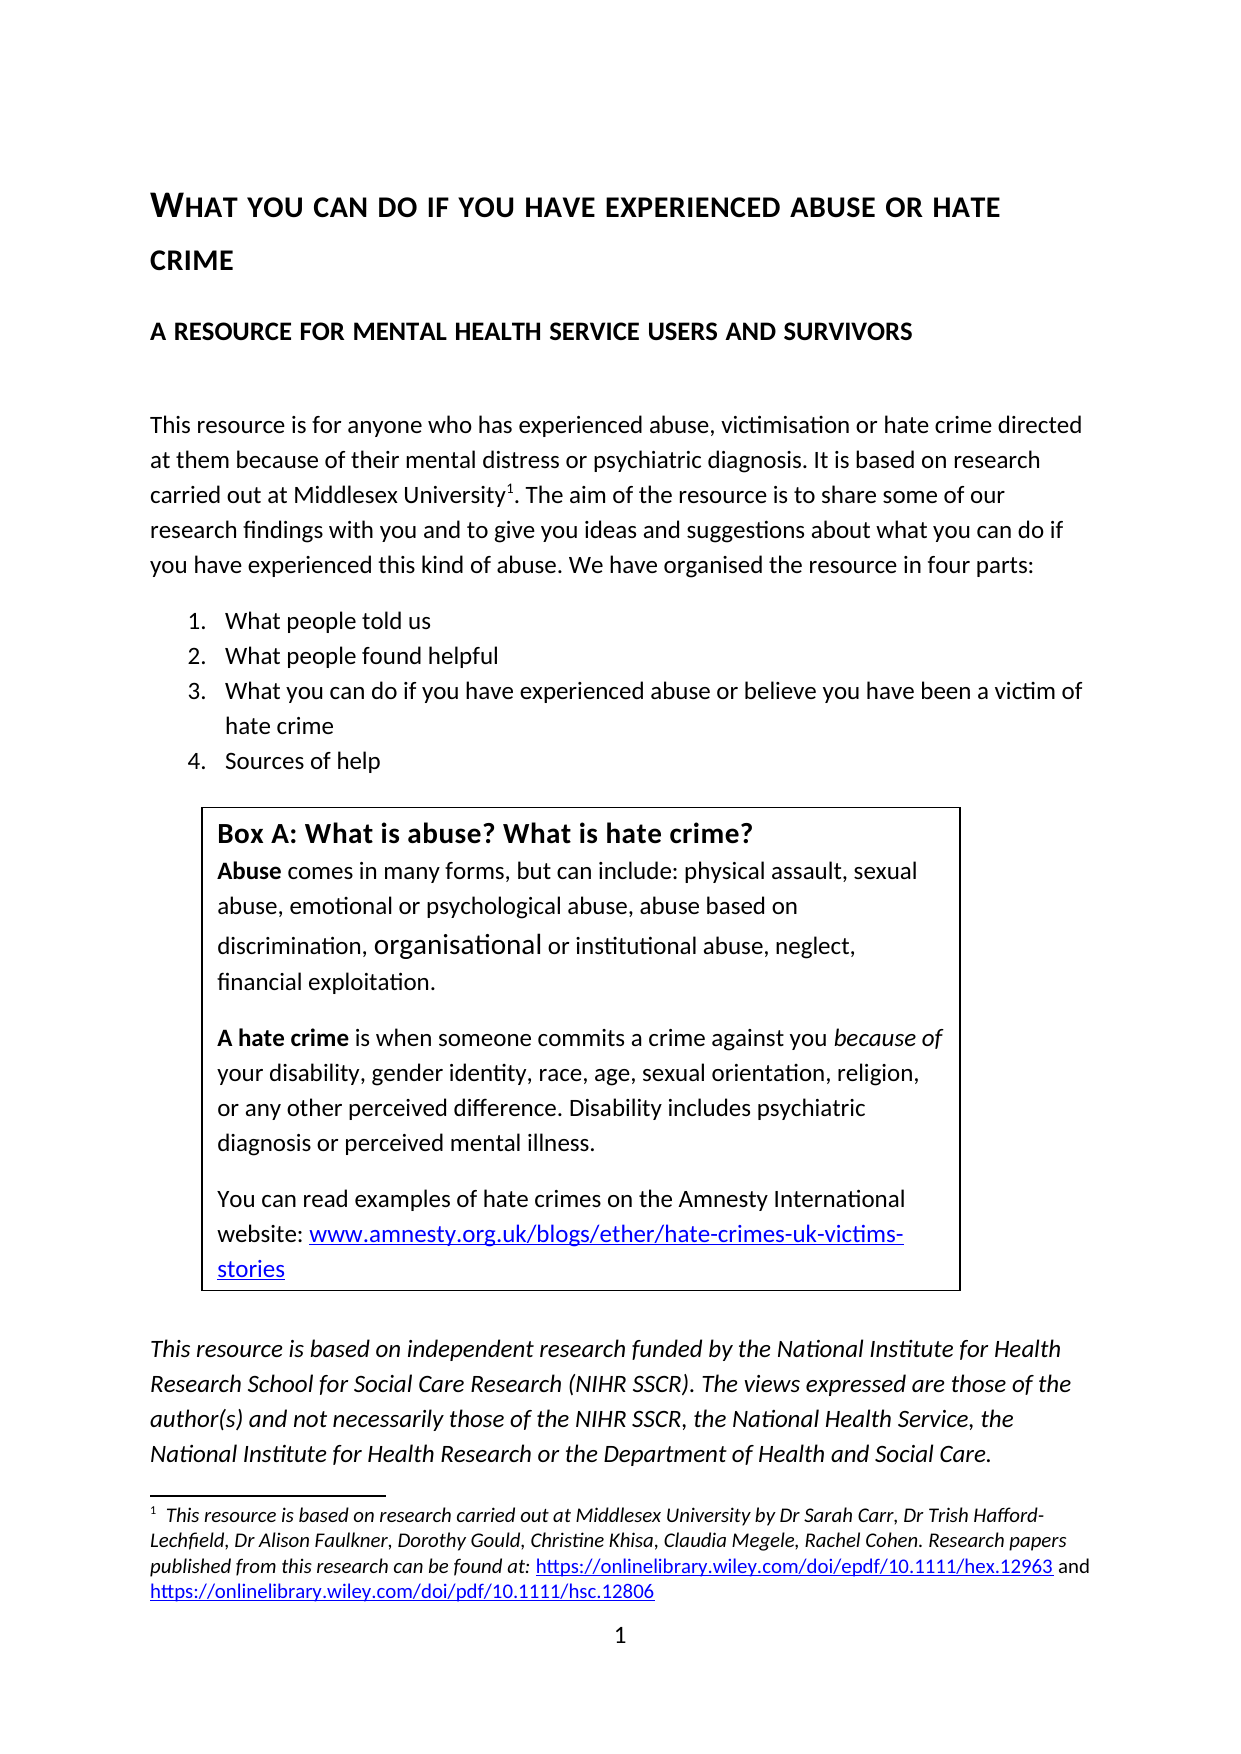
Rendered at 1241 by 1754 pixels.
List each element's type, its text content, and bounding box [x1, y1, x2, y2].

text This resource is for anyone who has experienced abuse, victimisation or hate crime directed at them because of their mental distress or psychiatric diagnosis. It is based on research carried out at Middlesex University. The aim of the resource is to share some of our research findings with you and to give you ideas and suggestions about what you can do if you have experienced this kind of abuse. We have organised the resource in four parts: [150, 409, 1090, 580]
subtitle a resource for mental health service users and survivors [150, 307, 1090, 348]
list What you can do if you have experienced abuse or believe you have been a victim of hate crime [187, 675, 1090, 741]
list What people told us [187, 605, 1090, 636]
text This resource is based on independent research funded by the National Institute for Health Research School for Social Care Research (NIHR SSCR). The views expressed are those of the author(s) and not necessarily those of the NIHR SSCR, the National Health Service, the National Institute for Health Research or the Department of Health and Social Care. [150, 1333, 1090, 1469]
subtitle What you can do if you have experienced abuse or hate crime [150, 181, 1090, 280]
list What people found helpful [187, 640, 1090, 671]
list Sources of help [187, 745, 1090, 776]
